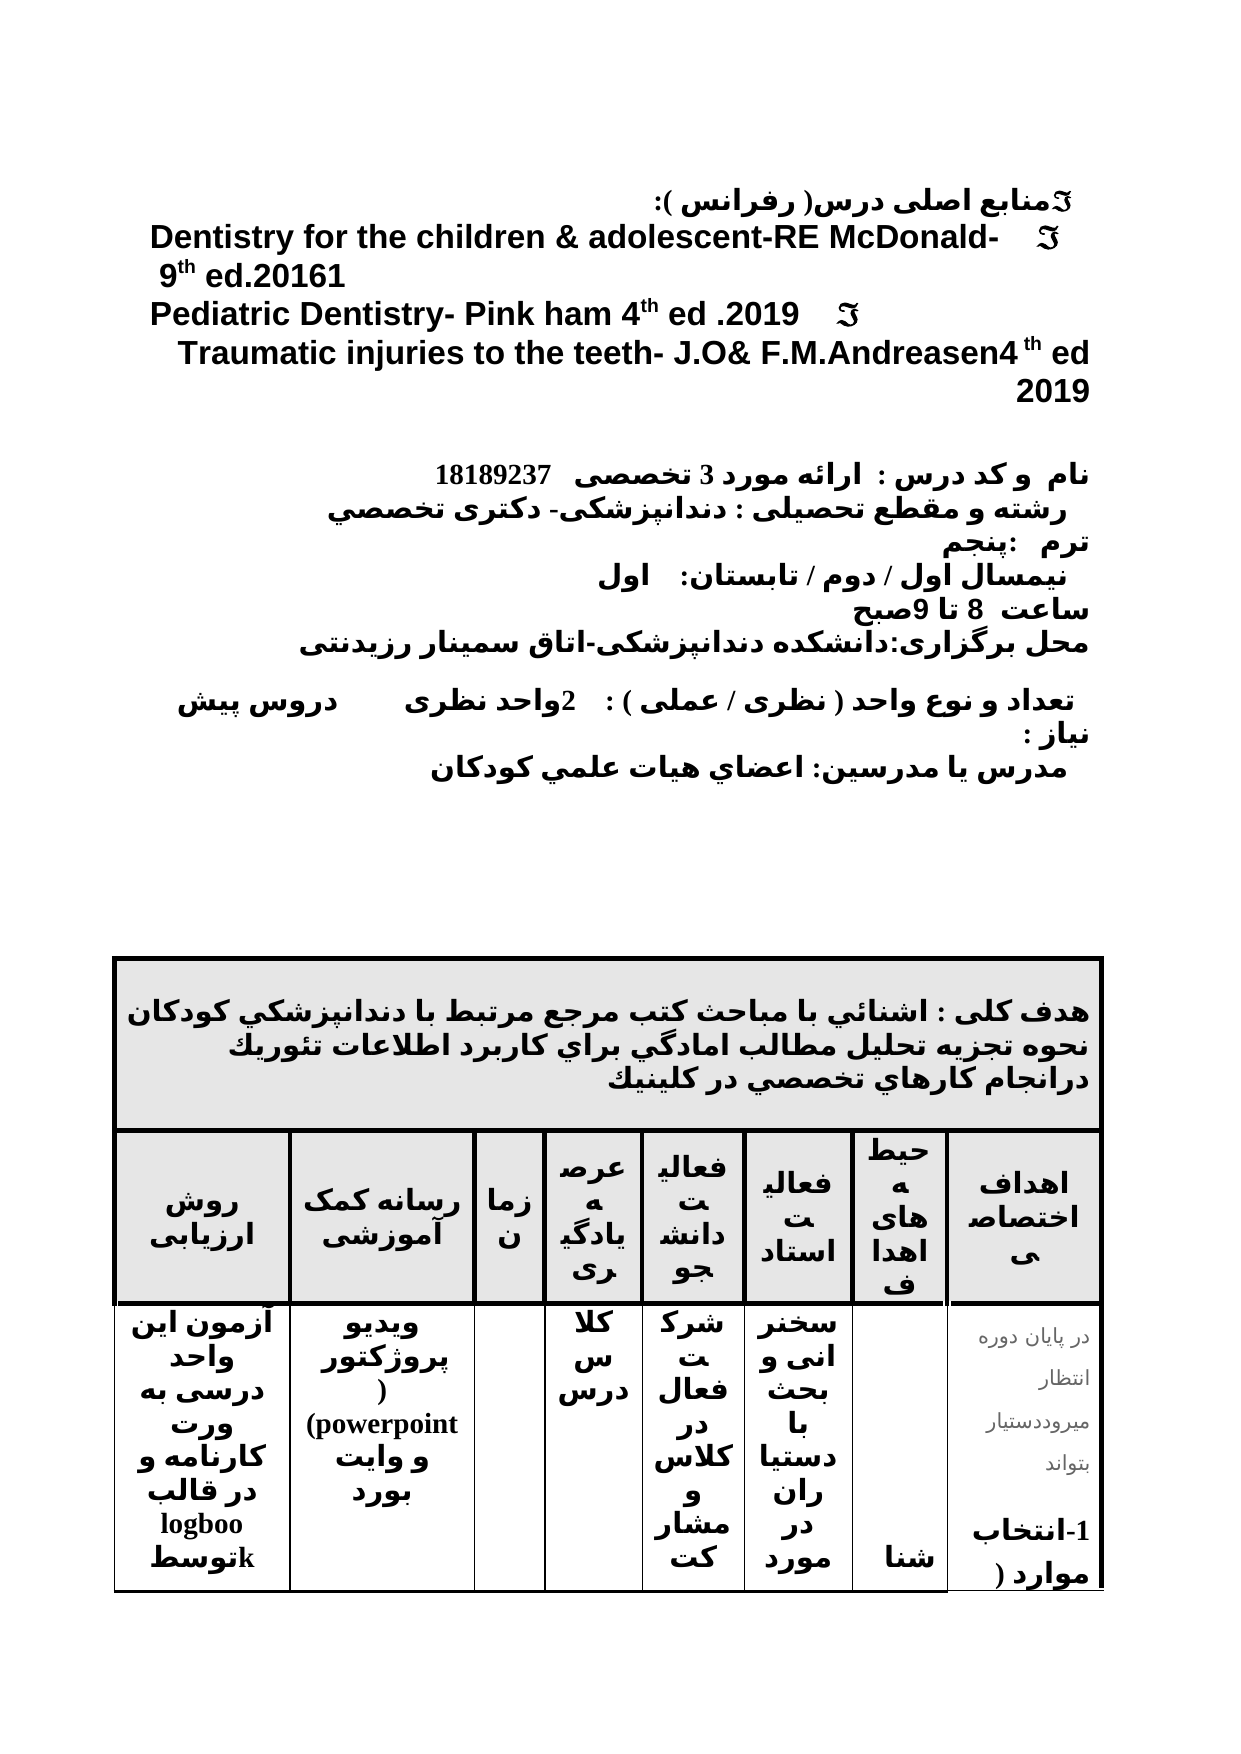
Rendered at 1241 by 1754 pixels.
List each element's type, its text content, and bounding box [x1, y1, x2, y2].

table_cell کلاس درس [546, 1306, 642, 1589]
table_cell شناختی [853, 1301, 947, 1589]
list منابع اصلی درس( رفرانس ): [150, 183, 1053, 217]
list Pediatric Dentistry- Pink ham 4th ed .2019 [150, 294, 1053, 333]
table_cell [948, 1301, 1101, 1589]
table_cell [475, 1306, 544, 1589]
table_cell اهداف اختصاصی [949, 1133, 1099, 1301]
text ساعت 8 تا 9صبح [150, 592, 1090, 625]
table_cell زمان [477, 1133, 542, 1301]
table_cell فعالیت دانشجو [644, 1133, 742, 1301]
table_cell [745, 1306, 852, 1589]
text محل برگزاری:دانشکده دندانپزشکی-اتاق سمینار رزیدنتی [150, 625, 1090, 659]
table_cell عرصه یادگیری [547, 1133, 640, 1301]
text رشته و مقطع تحصیلی : دندانپزشکی- دکتری تخصصي ترم :پنجم [150, 491, 1090, 558]
text نام و کد درس : ارائه مورد 3 تخصصی 18189237 [150, 457, 1090, 491]
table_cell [291, 1306, 474, 1589]
table_cell فعالیت استاد [747, 1133, 850, 1301]
table_cell روش ارزیابی [117, 1133, 288, 1301]
text نیمسال اول / دوم / تابستان: اول [150, 558, 1090, 592]
text مدرس یا مدرسین: اعضاي هيات علمي كودكان [150, 750, 1090, 783]
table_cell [643, 1306, 744, 1589]
table_header هدف کلی : اشنائي با مباحث كتب مرجع مرتبط با دندانپزشكي كودكان نحوه تجزيه تحليل مطالب امادگي براي كاربرد اطلاعات تئوريك درانجام كارهاي تخصصي در كلينيك [117, 961, 1099, 1128]
list Dentistry for the children & adolescent-RE McDonald-9th ed.20161 [150, 217, 1053, 294]
text تعداد و نوع واحد ( نظری / عملی ) : 2واحد نظری دروس پیش نیاز : [150, 683, 1090, 750]
table_cell حیطه های اهداف [855, 1133, 945, 1301]
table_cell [115, 1301, 289, 1589]
table_cell رسانه کمک آموزشی [292, 1133, 472, 1301]
text Traumatic injuries to the teeth- J.O& F.M.Andreasen4 th ed 2019 [150, 333, 1090, 409]
